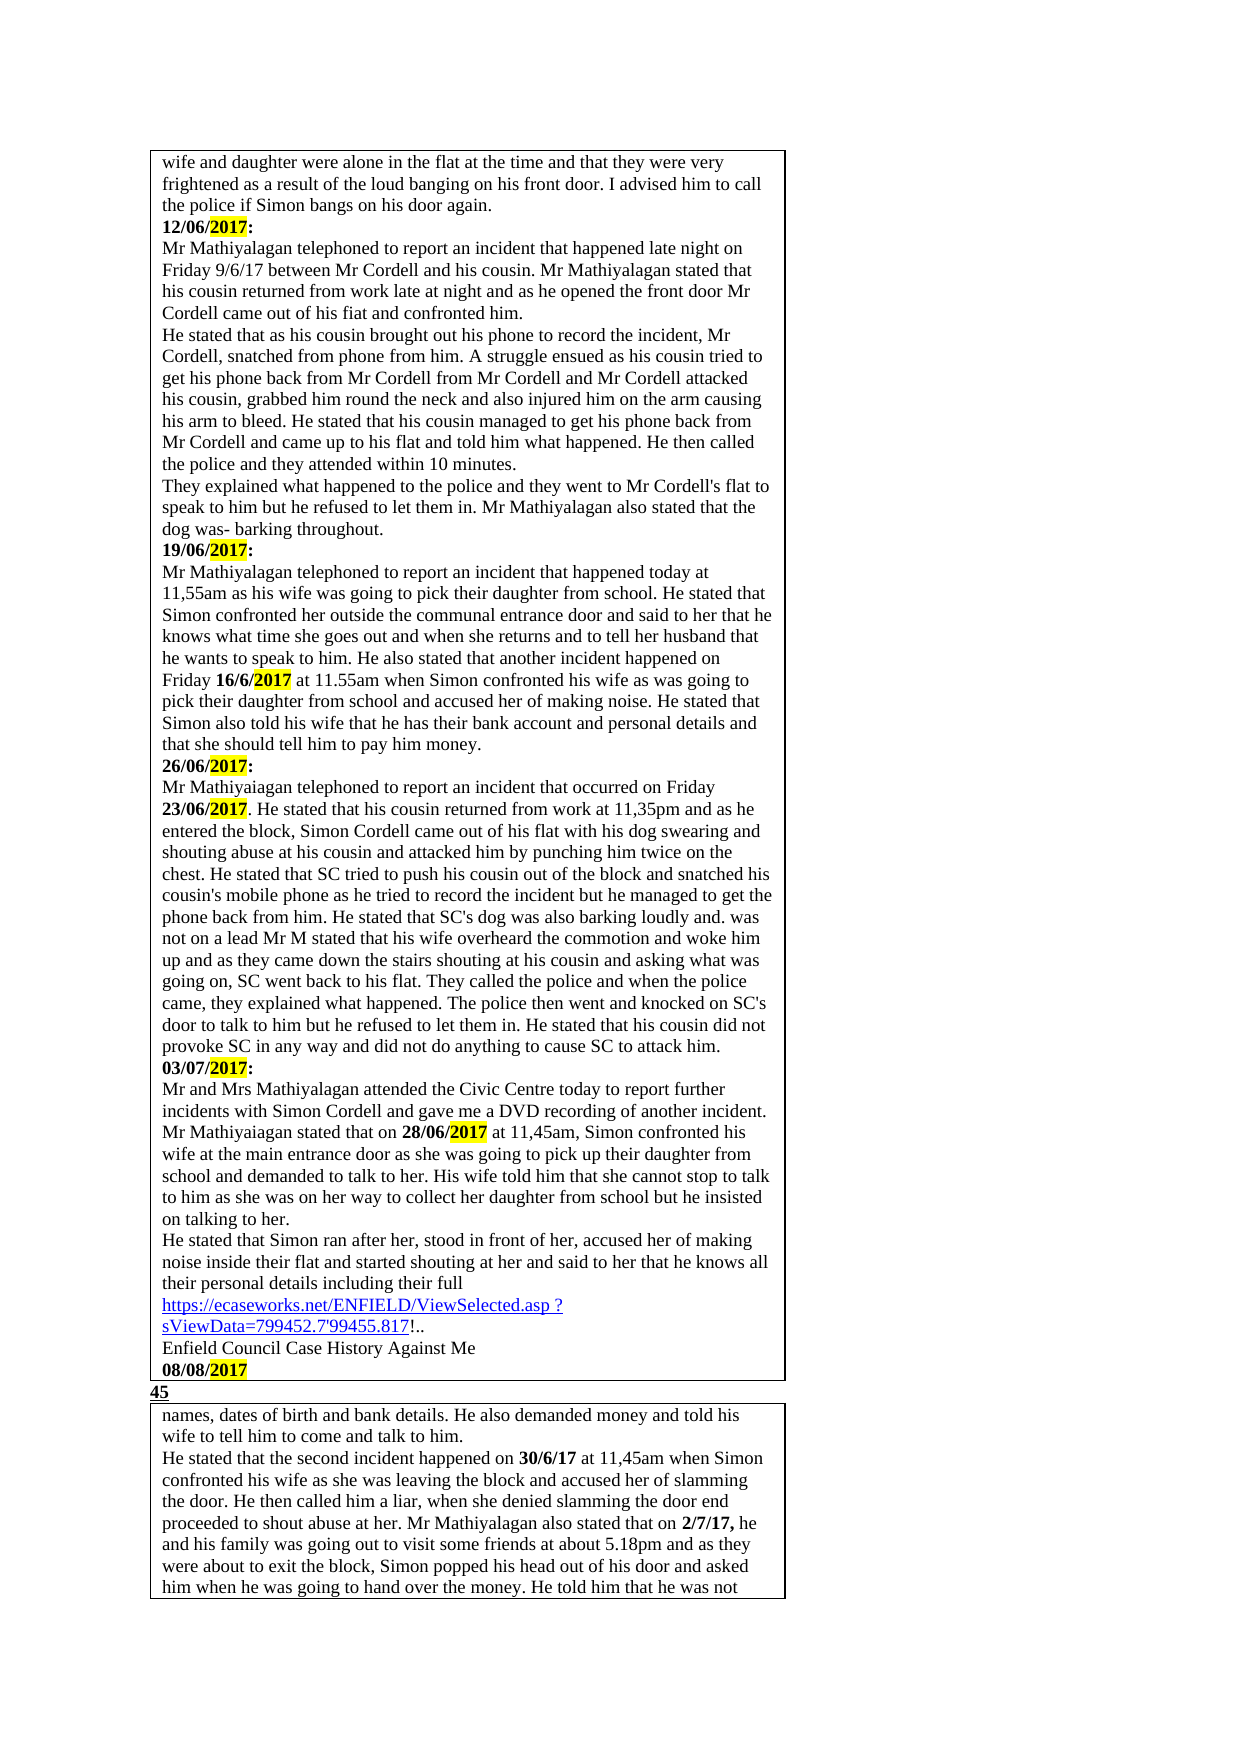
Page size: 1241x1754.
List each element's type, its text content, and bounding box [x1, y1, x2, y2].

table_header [151, 1404, 784, 1598]
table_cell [151, 151, 784, 1380]
text 45 [150, 1381, 1090, 1403]
